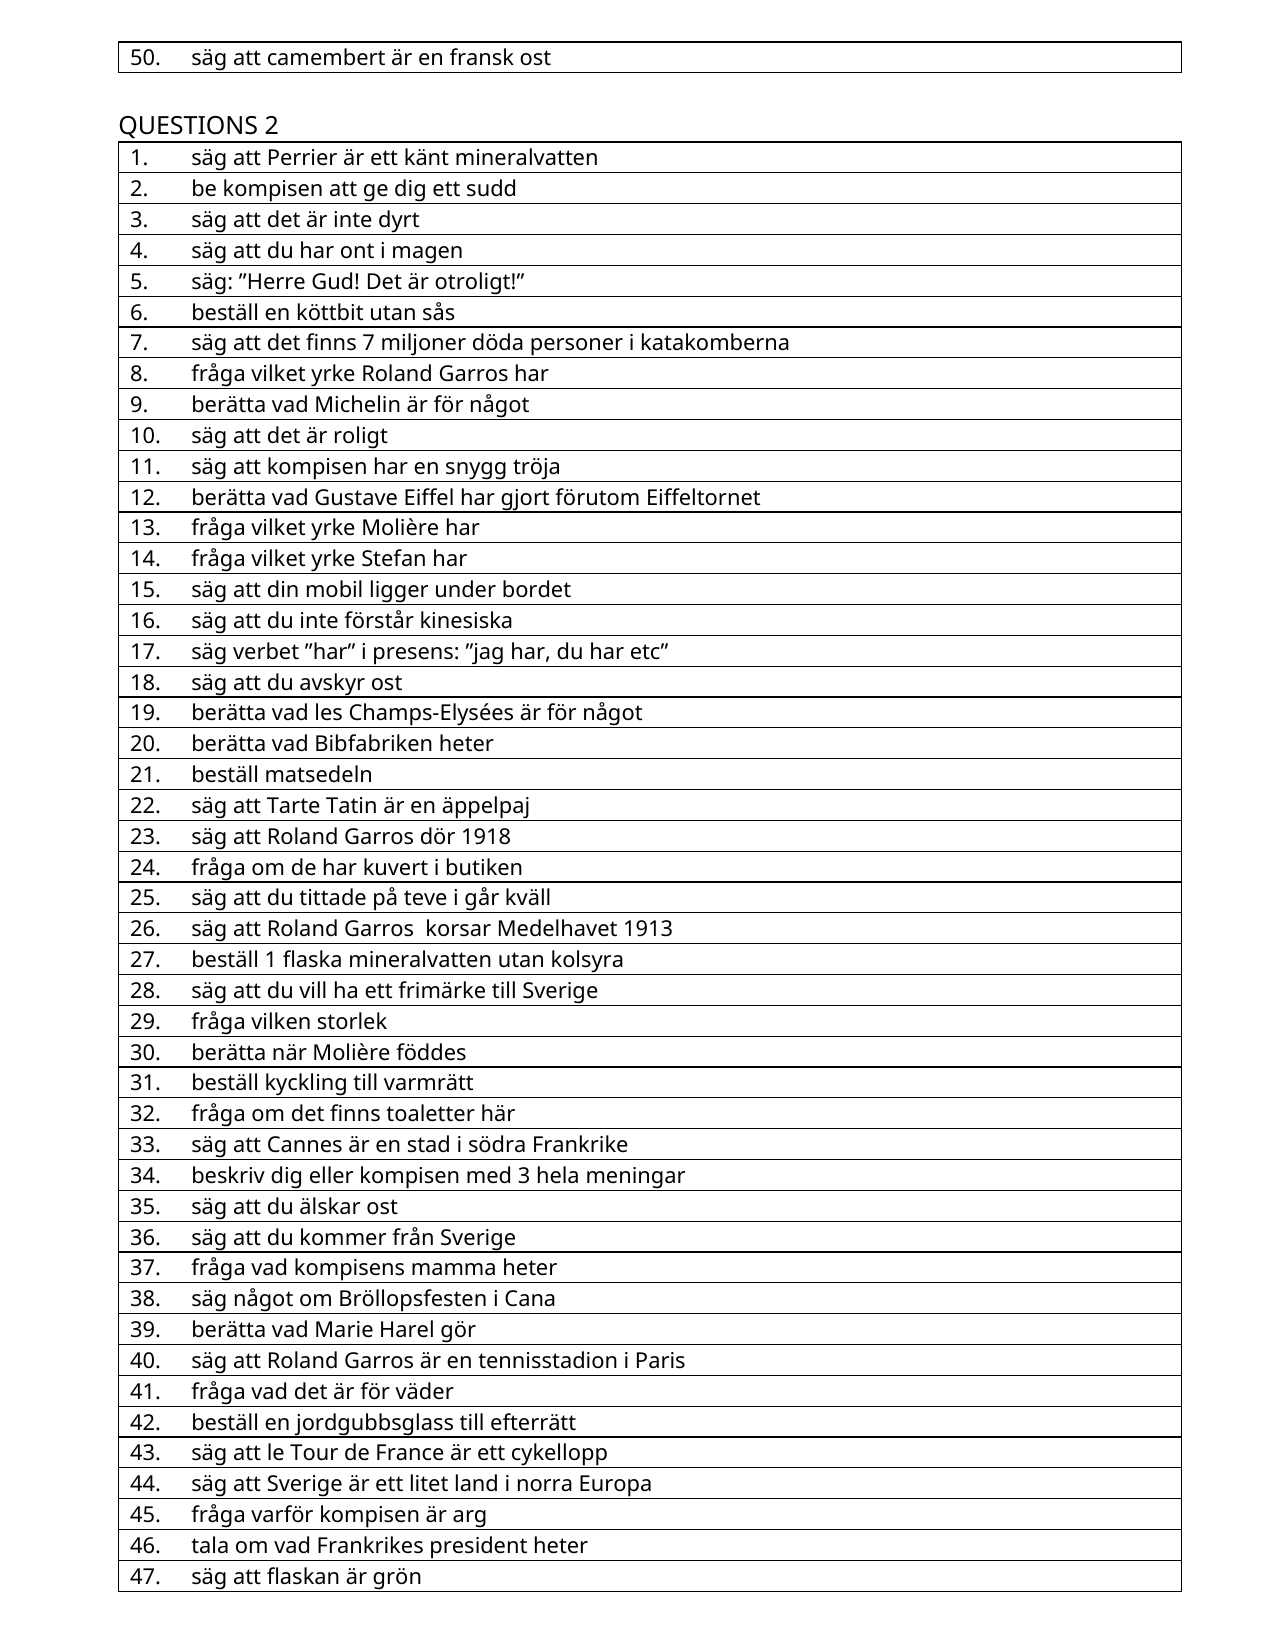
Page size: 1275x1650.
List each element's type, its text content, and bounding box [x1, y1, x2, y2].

table_cell fråga om de har kuvert i butiken [180, 852, 1181, 881]
table_cell säg att du inte förstår kinesiska [180, 605, 1181, 635]
table_cell säg att det är roligt [180, 420, 1181, 450]
table_cell säg att det finns 7 miljoner döda personer i katakomberna [180, 328, 1181, 357]
table_cell beställ en köttbit utan sås [180, 297, 1181, 326]
table_cell säg att Roland Garros korsar Medelhavet 1913 [180, 913, 1181, 943]
table_cell be kompisen att ge dig ett sudd [180, 173, 1181, 203]
table_cell säg att Roland Garros dör 1918 [180, 821, 1181, 851]
table_cell [119, 1129, 180, 1159]
table_cell berätta vad Michelin är för något [180, 389, 1181, 419]
table_cell säg att du har ont i magen [180, 235, 1181, 265]
table_cell säg att Roland Garros är en tennisstadion i Paris [180, 1345, 1181, 1375]
table_cell [119, 852, 180, 881]
table_cell säg att du kommer från Sverige [180, 1222, 1181, 1251]
table_cell [119, 358, 180, 388]
table_cell [119, 1438, 180, 1467]
table_cell berätta vad les Champs-Elysées är för något [180, 698, 1181, 727]
table_cell [119, 605, 180, 635]
table_cell [119, 1530, 180, 1560]
table_cell säg att Tarte Tatin är en äppelpaj [180, 790, 1181, 820]
table_cell säg att le Tour de France är ett cykellopp [180, 1438, 1181, 1467]
table_cell tala om vad Frankrikes president heter [180, 1530, 1181, 1560]
text QUESTIONS 2 [118, 107, 1234, 141]
table_cell berätta vad Bibfabriken heter [180, 728, 1181, 758]
table_cell [119, 944, 180, 974]
table_cell [119, 1006, 180, 1036]
table_cell beställ kyckling till varmrätt [180, 1068, 1181, 1097]
table_cell [119, 1314, 180, 1344]
table_cell fråga om det finns toaletter här [180, 1098, 1181, 1128]
table_cell [119, 1098, 180, 1128]
table_cell [119, 328, 180, 357]
table_cell [119, 543, 180, 573]
table_cell [119, 790, 180, 820]
table_cell [119, 1345, 180, 1375]
table_cell säg att du vill ha ett frimärke till Sverige [180, 975, 1181, 1005]
table_cell [119, 513, 180, 542]
table_cell [119, 389, 180, 419]
table_cell [119, 698, 180, 727]
table_cell [119, 1468, 180, 1498]
table_cell fråga vad det är för väder [180, 1376, 1181, 1406]
table_cell [119, 1499, 180, 1529]
table_cell säg att Sverige är ett litet land i norra Europa [180, 1468, 1181, 1498]
table_header [119, 143, 180, 172]
table_cell berätta när Molière föddes [180, 1037, 1181, 1066]
table_cell [119, 1222, 180, 1251]
table_cell [119, 297, 180, 326]
table_cell [119, 728, 180, 758]
table_cell [119, 975, 180, 1005]
table_cell [119, 235, 180, 265]
table_cell säg att kompisen har en snygg tröja [180, 451, 1181, 481]
table_cell säg att det är inte dyrt [180, 204, 1181, 234]
table_cell [119, 636, 180, 666]
table_cell fråga varför kompisen är arg [180, 1499, 1181, 1529]
table_cell [119, 667, 180, 696]
table_cell fråga vilket yrke Stefan har [180, 543, 1181, 573]
table_cell säg att Cannes är en stad i södra Frankrike [180, 1129, 1181, 1159]
table_cell beställ matsedeln [180, 759, 1181, 789]
table_cell [119, 1561, 180, 1591]
table_cell säg något om Bröllopsfesten i Cana [180, 1283, 1181, 1313]
table_cell säg att flaskan är grön [180, 1561, 1181, 1591]
table_cell [119, 913, 180, 943]
table_cell [119, 420, 180, 450]
table_cell [119, 266, 180, 296]
table_cell [119, 1283, 180, 1313]
table_cell säg att din mobil ligger under bordet [180, 574, 1181, 604]
table_cell [119, 1376, 180, 1406]
table_cell [119, 204, 180, 234]
table_cell [119, 1253, 180, 1282]
table_cell beskriv dig eller kompisen med 3 hela meningar [180, 1160, 1181, 1190]
table_cell [119, 821, 180, 851]
table_cell [119, 574, 180, 604]
table_cell beställ 1 flaska mineralvatten utan kolsyra [180, 944, 1181, 974]
table_cell säg att camembert är en fransk ost [180, 43, 1181, 72]
table_cell [119, 173, 180, 203]
table_cell fråga vilket yrke Molière har [180, 513, 1181, 542]
table_cell [119, 1407, 180, 1436]
table_cell säg att du älskar ost [180, 1191, 1181, 1221]
table_cell [119, 1037, 180, 1066]
table_cell fråga vilken storlek [180, 1006, 1181, 1036]
table_cell säg att du avskyr ost [180, 667, 1181, 696]
table_cell [119, 1191, 180, 1221]
table_cell [119, 43, 180, 72]
table_cell berätta vad Marie Harel gör [180, 1314, 1181, 1344]
table_cell [119, 759, 180, 789]
table_cell [119, 1160, 180, 1190]
table_cell beställ en jordgubbsglass till efterrätt [180, 1407, 1181, 1436]
table_cell fråga vilket yrke Roland Garros har [180, 358, 1181, 388]
table_cell säg verbet ”har” i presens: ”jag har, du har etc” [180, 636, 1181, 666]
table_cell säg: ”Herre Gud! Det är otroligt!” [180, 266, 1181, 296]
table_cell [119, 482, 180, 511]
table_cell berätta vad Gustave Eiffel har gjort förutom Eiffeltornet [180, 482, 1181, 511]
table_cell fråga vad kompisens mamma heter [180, 1253, 1181, 1282]
table_cell [119, 451, 180, 481]
table_cell säg att du tittade på teve i går kväll [180, 883, 1181, 912]
table_header säg att Perrier är ett känt mineralvatten [180, 143, 1181, 172]
table_cell [119, 883, 180, 912]
table_cell [119, 1068, 180, 1097]
